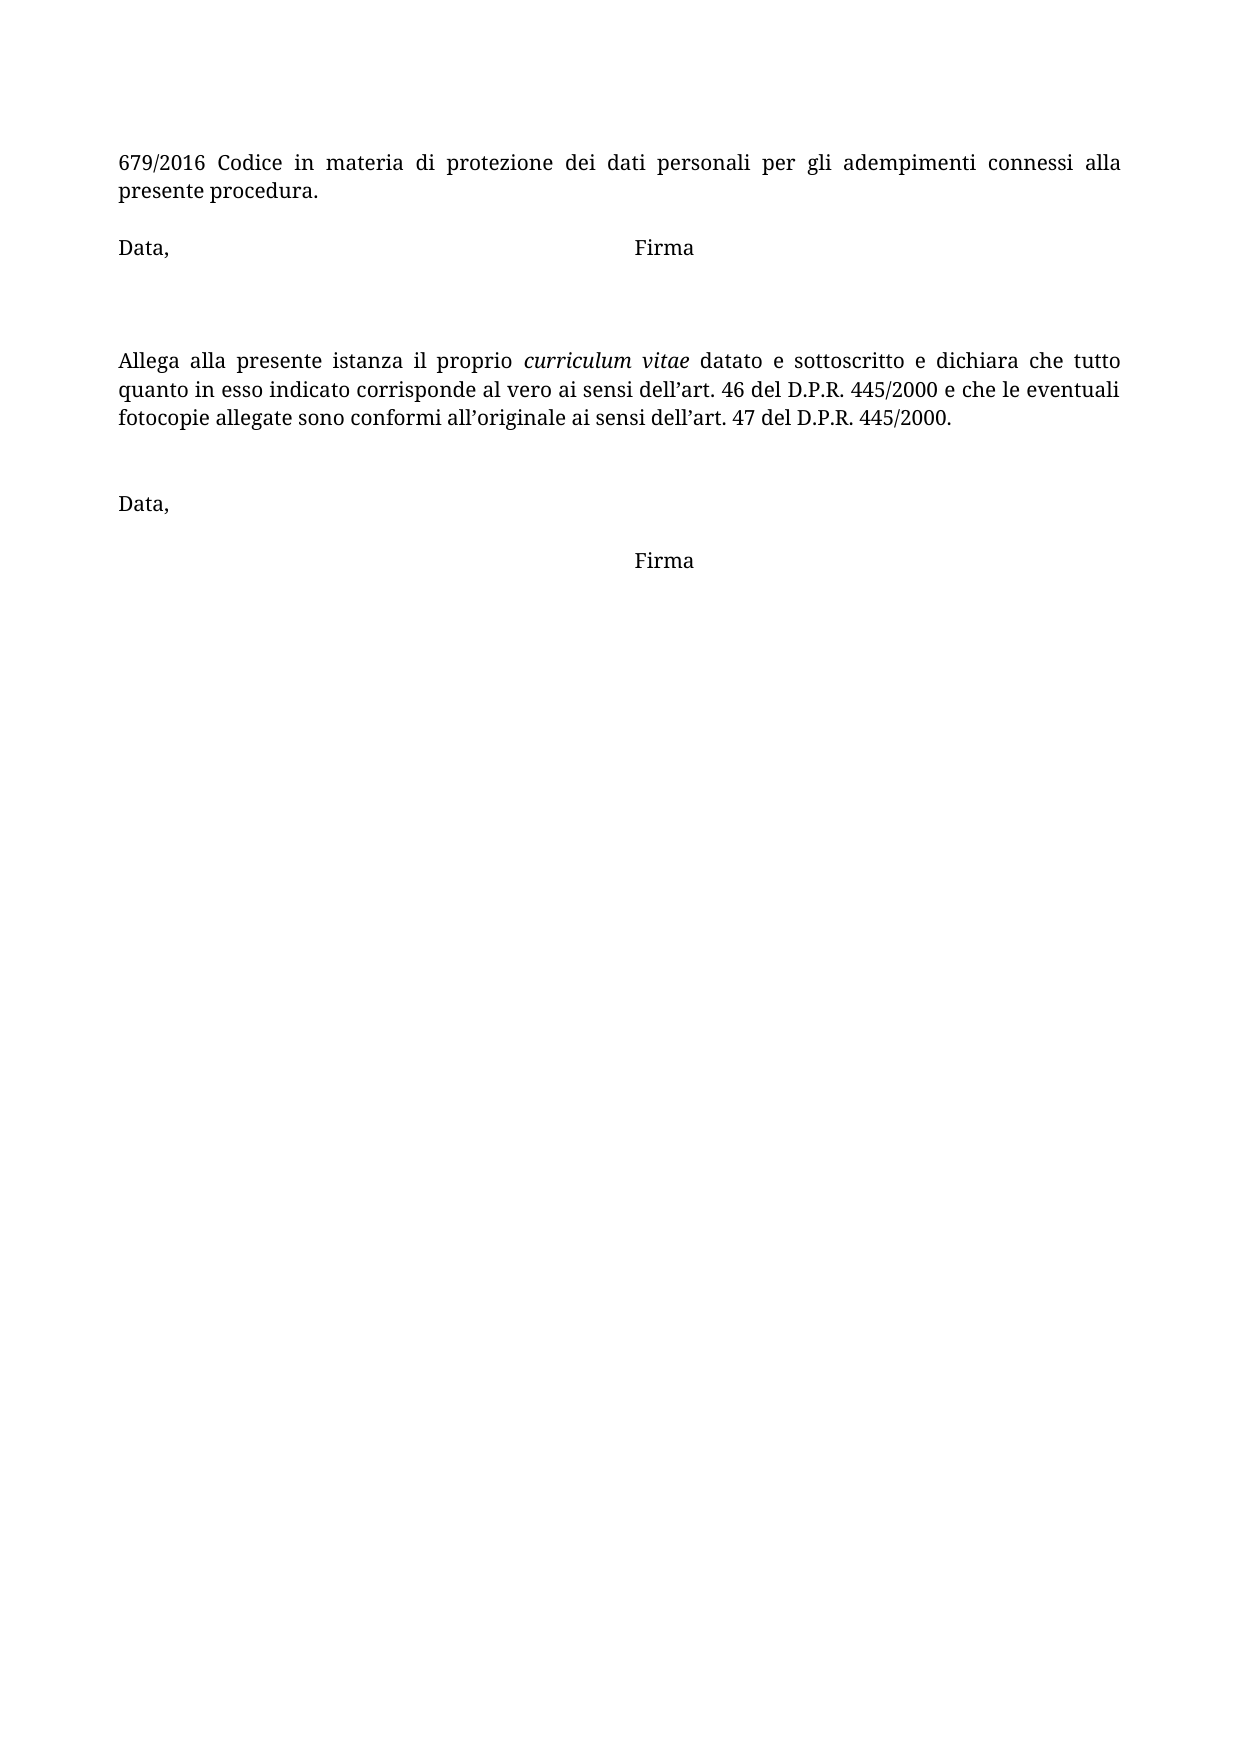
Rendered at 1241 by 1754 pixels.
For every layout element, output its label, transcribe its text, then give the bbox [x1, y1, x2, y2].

text Allega alla presente istanza il proprio curriculum vitae datato e sottoscritto e dichiara che tutto quanto in esso indicato corrisponde al vero ai sensi dell’art. 46 del D.P.R. 445/2000 e che le eventuali fotocopie allegate sono conformi all’originale ai sensi dell’art. 47 del D.P.R. 445/2000. [118, 347, 1122, 432]
text Data, Firma [118, 233, 1122, 261]
text Firma [118, 546, 1122, 574]
text Data, [118, 489, 1122, 517]
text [118, 148, 1122, 204]
